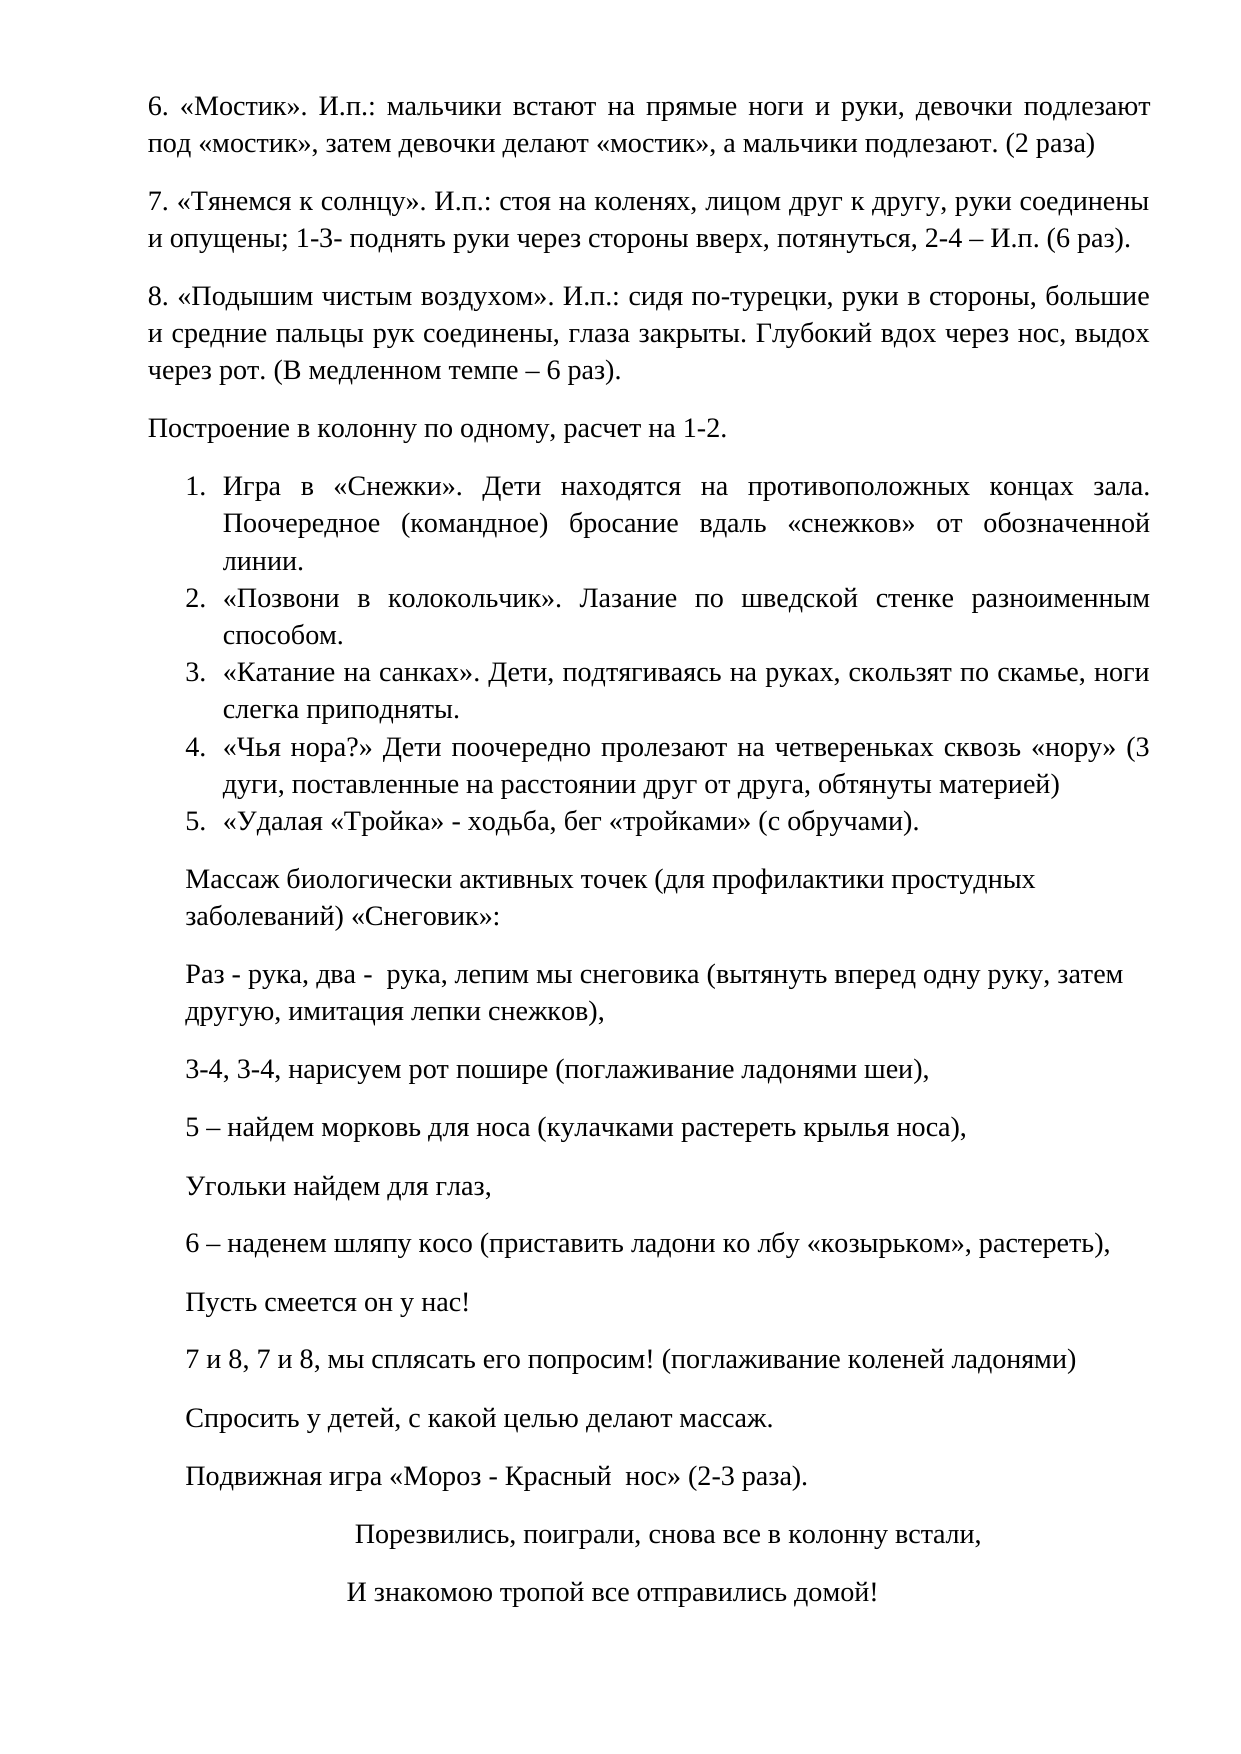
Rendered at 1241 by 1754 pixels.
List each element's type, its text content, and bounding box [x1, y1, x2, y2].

text Пусть смеется он у нас! [185, 1284, 1152, 1317]
text Подвижная игра «Мороз - Красный нос» (2-3 раза). [185, 1459, 1152, 1491]
text Порезвились, поиграли, снова все в колонну встали, [185, 1517, 1152, 1549]
list «Удалая «Тройка» - ходьба, бег «тройками» (с обручами). [185, 804, 1152, 836]
text 6 – наденем шляпу косо (приставить ладони ко лбу «козырьком», растереть), [185, 1227, 1152, 1259]
list «Позвони в колокольчик». Лазание по шведской стенке разноименным способом. [185, 581, 1152, 651]
text 3-4, 3-4, нарисуем рот пошире (поглаживание ладонями шеи), [185, 1052, 1152, 1085]
text Построение в колонну по одному, расчет на 1-2. [148, 411, 1152, 444]
text Спросить у детей, с какой целью делают массаж. [185, 1401, 1152, 1433]
list Игра в «Снежки». Дети находятся на противоположных концах зала. Поочередное (командное) бросание вдаль «снежков» от обозначенной линии. [185, 469, 1152, 576]
text 6. «Мостик». И.п.: мальчики встают на прямые ноги и руки, девочки подлезают под «мостик», затем девочки делают «мостик», а мальчики подлезают. (2 раза) [148, 88, 1152, 158]
list «Катание на санках». Дети, подтягиваясь на руках, скользят по скамье, ноги слегка приподняты. [185, 655, 1152, 725]
text 7. «Тянемся к солнцу». И.п.: стоя на коленях, лицом друг к другу, руки соединены и опущены; 1-3- поднять руки через стороны вверх, потянуться, 2-4 – И.п. (6 раз). [148, 184, 1152, 253]
text Массаж биологически активных точек (для профилактики простудных заболеваний) «Снеговик»: [185, 862, 1152, 932]
text 5 – найдем морковь для носа (кулачками растереть крылья носа), [185, 1111, 1152, 1143]
text 7 и 8, 7 и 8, мы сплясать его попросим! (поглаживание коленей ладонями) [185, 1343, 1152, 1375]
list «Чья нора?» Дети поочередно пролезают на четвереньках сквозь «нору» (3 дуги, поставленные на расстоянии друг от друга, обтянуты материей) [185, 730, 1152, 799]
text Угольки найдем для глаз, [185, 1168, 1152, 1201]
text 8. «Подышим чистым воздухом». И.п.: сидя по-турецки, руки в стороны, большие и средние пальцы рук соединены, глаза закрыты. Глубокий вдох через нос, выдох через рот. (В медленном темпе – 6 раз). [148, 279, 1152, 386]
text И знакомою тропой все отправились домой! [185, 1575, 1152, 1607]
text Раз - рука, два - рука, лепим мы снеговика (вытянуть вперед одну руку, затем другую, имитация лепки снежков), [185, 957, 1152, 1027]
